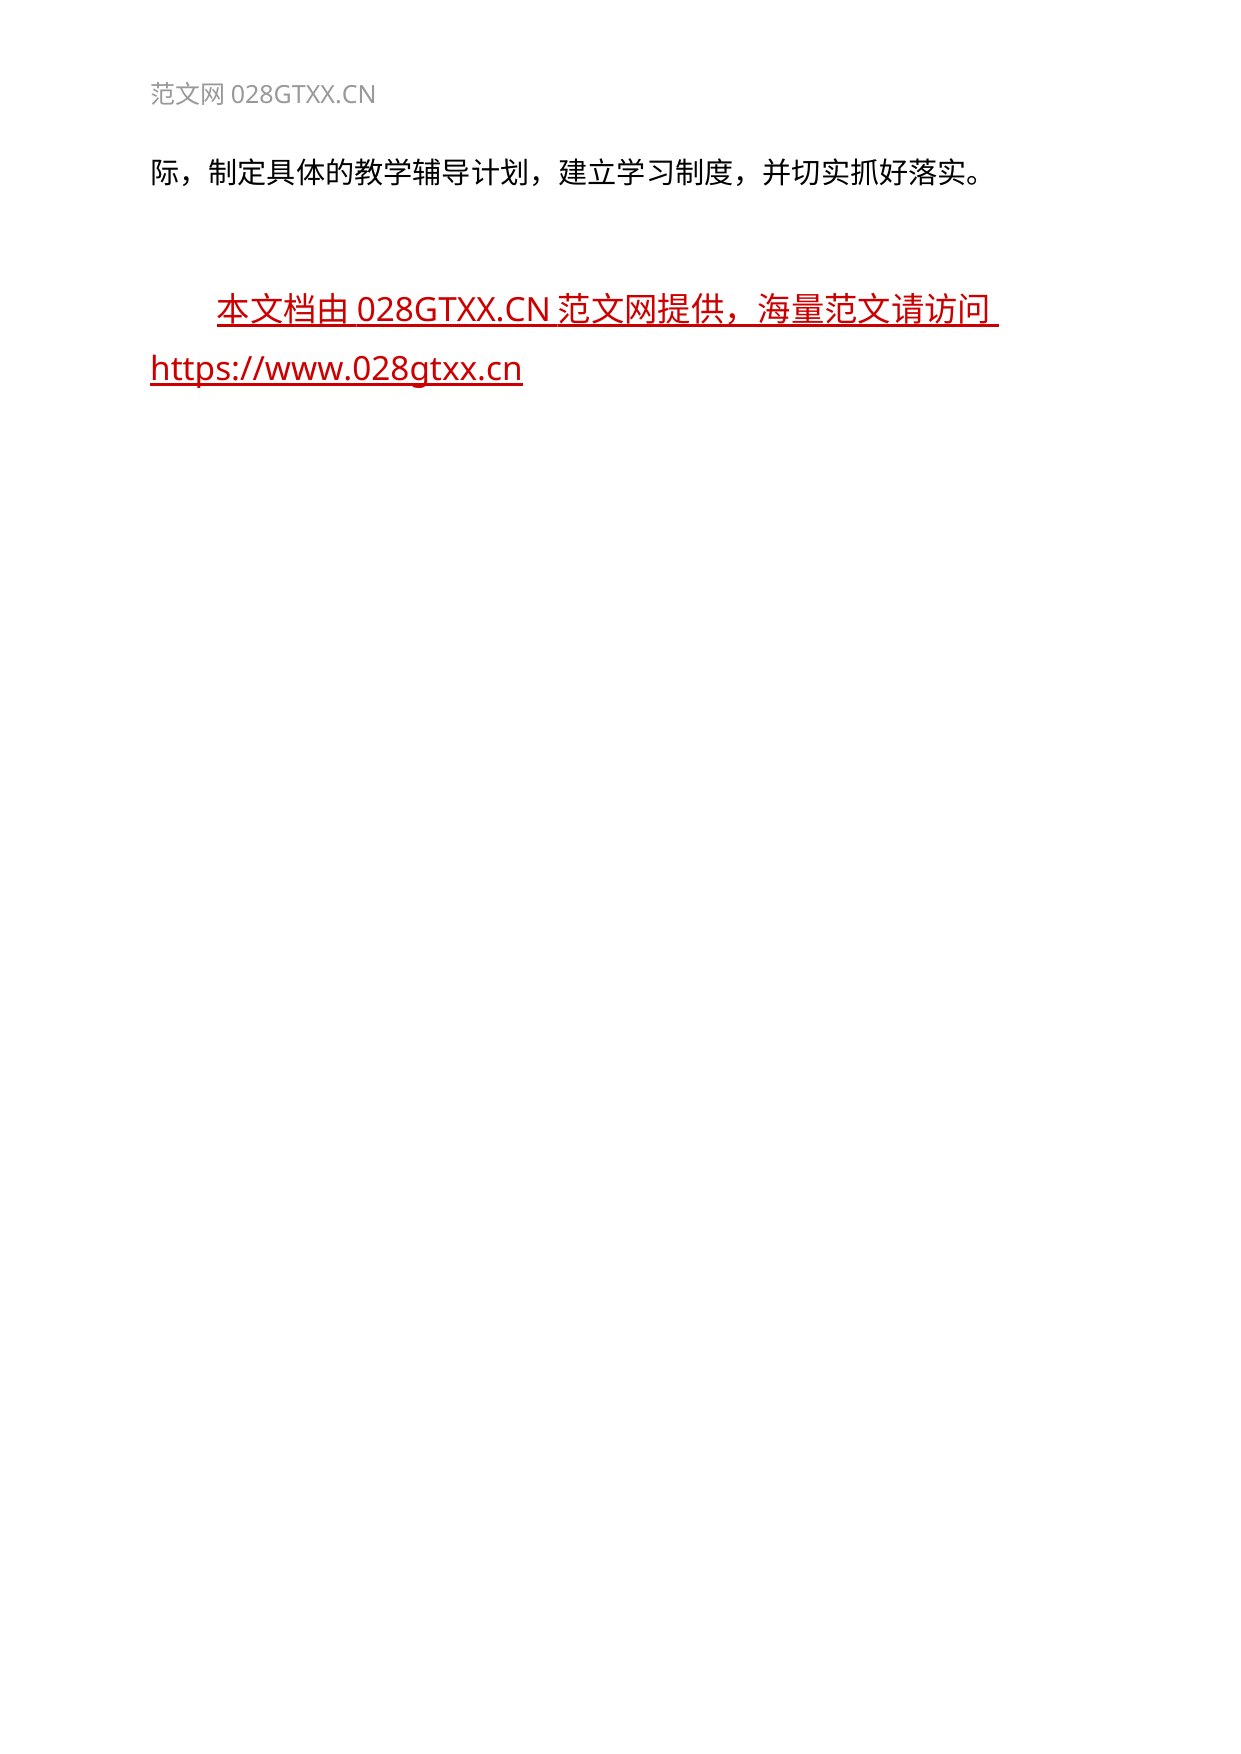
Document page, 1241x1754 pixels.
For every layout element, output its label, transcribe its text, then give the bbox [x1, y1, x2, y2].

text 本文档由028GTXX.CN范文网提供，海量范文请访问 https://www.028gtxx.cn [150, 283, 1090, 390]
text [150, 150, 1090, 192]
